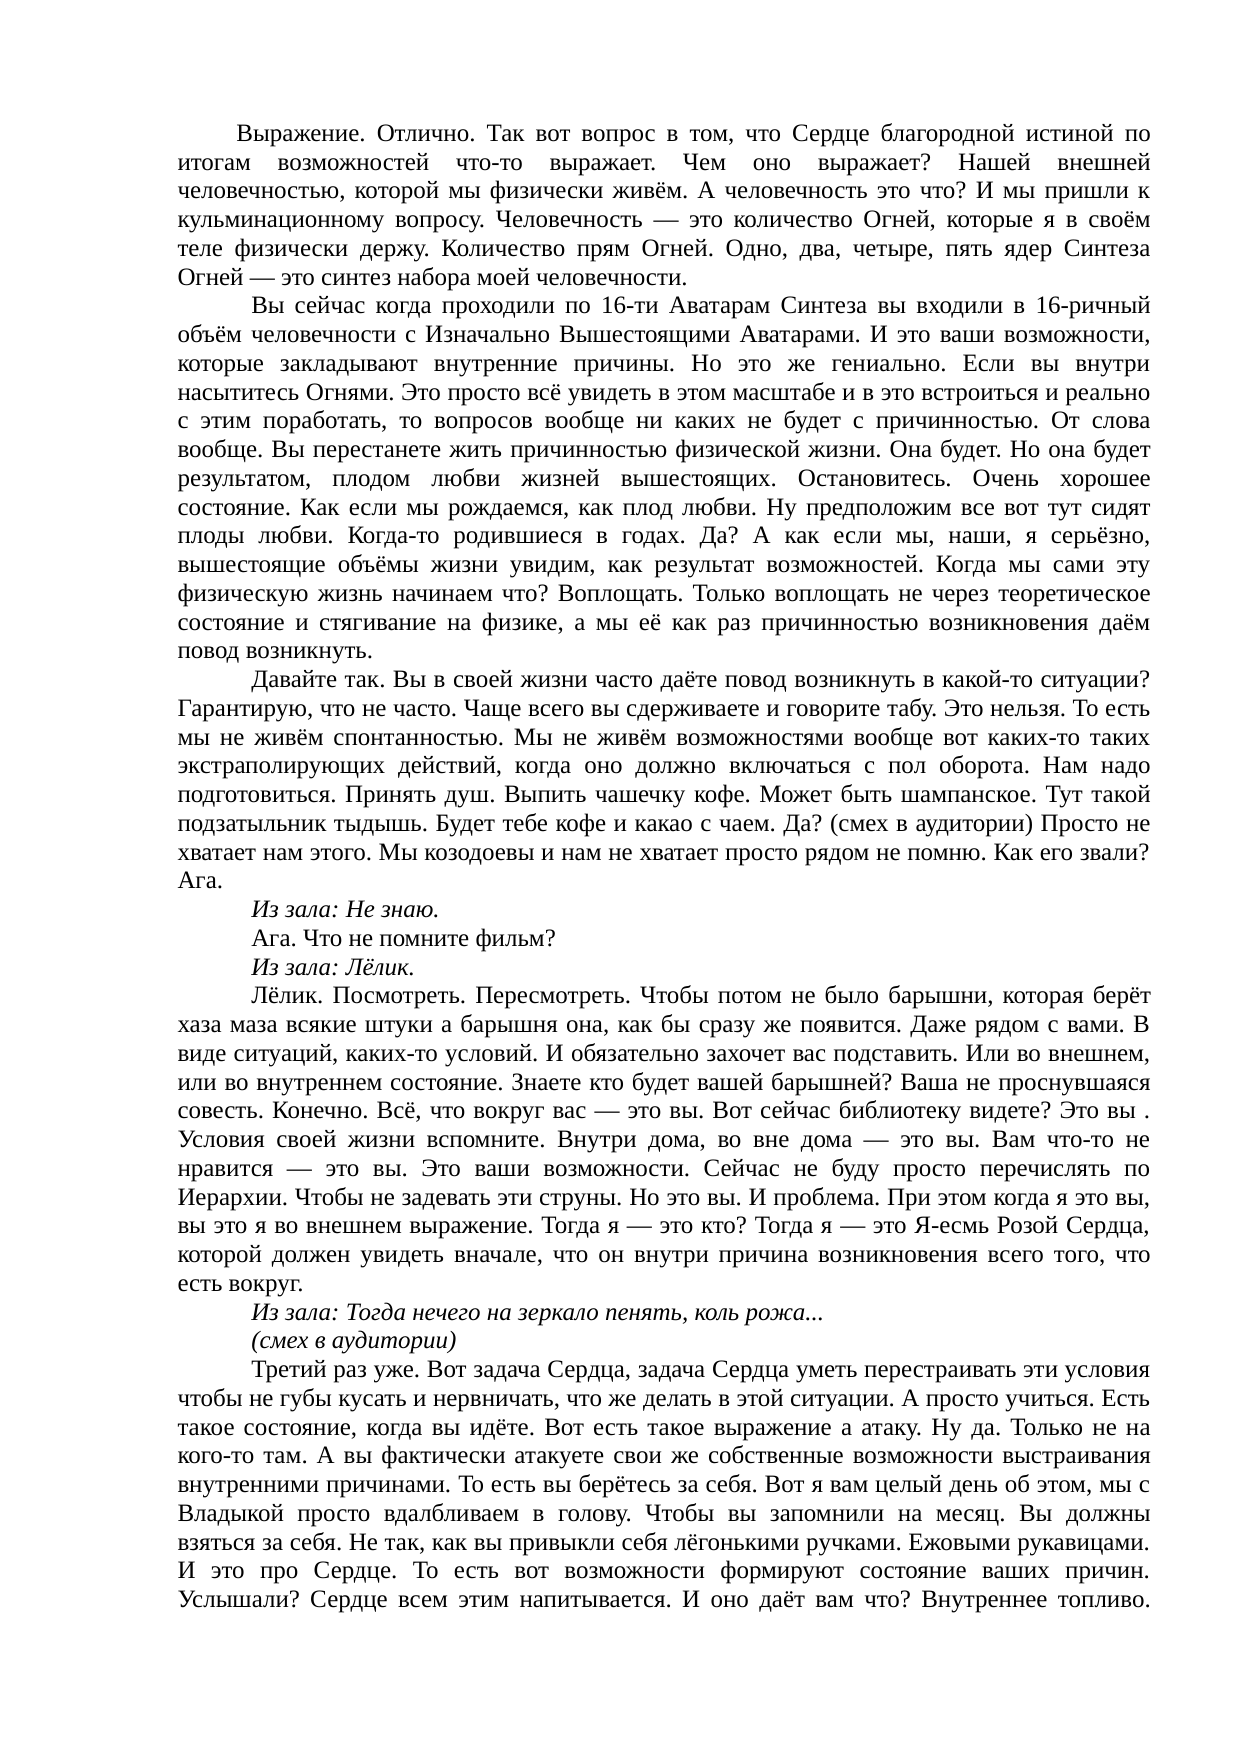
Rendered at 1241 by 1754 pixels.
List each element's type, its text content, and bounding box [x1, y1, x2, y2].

text Лёлик. Посмотреть. Пересмотреть. Чтобы потом не было барышни, которая берёт хаза маза всякие штуки а барышня она, как бы сразу же появится. Даже рядом с вами. В виде ситуаций, каких-то условий. И обязательно захочет вас подставить. Или во внешнем, или во внутреннем состояние. Знаете кто будет вашей барышней? Ваша не проснувшаяся совесть. Конечно. Всё, что вокруг вас — это вы. Вот сейчас библиотеку видете? Это вы . Условия своей жизни вспомните. Внутри дома, во вне дома — это вы. Вам что-то не нравится — это вы. Это ваши возможности. Сейчас не буду просто перечислять по Иерархии. Чтобы не задевать эти струны. Но это вы. И проблема. При этом когда я это вы, вы это я во внешнем выражение. Тогда я — это кто? Тогда я — это Я-есмь Розой Сердца, которой должен увидеть вначале, что он внутри причина возникновения всего того, что есть вокруг. [177, 981, 1152, 1297]
text Из зала: Не знаю. [177, 894, 1152, 923]
text Вы сейчас когда проходили по 16-ти Аватарам Синтеза вы входили в 16-ричный объём человечности с Изначально Вышестоящими Аватарами. И это ваши возможности, которые закладывают внутренние причины. Но это же гениально. Если вы внутри насытитесь Огнями. Это просто всё увидеть в этом масштабе и в это встроиться и реально с этим поработать, то вопросов вообще ни каких не будет с причинностью. От слова вообще. Вы перестанете жить причинностью физической жизни. Она будет. Но она будет результатом, плодом любви жизней вышестоящих. Остановитесь. Очень хорошее состояние. Как если мы рождаемся, как плод любви. Ну предположим все вот тут сидят плоды любви. Когда-то родившиеся в годах. Да? А как если мы, наши, я серьёзно, вышестоящие объёмы жизни увидим, как результат возможностей. Когда мы сами эту физическую жизнь начинаем что? Воплощать. Только воплощать не через теоретическое состояние и стягивание на физике, а мы её как раз причинностью возникновения даём повод возникнуть. [177, 291, 1152, 664]
text (смех в аудитории) [177, 1326, 1152, 1354]
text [177, 1354, 1152, 1613]
text Давайте так. Вы в своей жизни часто даёте повод возникнуть в какой-то ситуации? Гарантирую, что не часто. Чаще всего вы сдерживаете и говорите табу. Это нельзя. То есть мы не живём спонтанностью. Мы не живём возможностями вообще вот каких-то таких экстраполирующих действий, когда оно должно включаться с пол оборота. Нам надо подготовиться. Принять душ. Выпить чашечку кофе. Может быть шампанское. Тут такой подзатыльник тыдышь. Будет тебе кофе и какао с чаем. Да? (смех в аудитории) Просто не хватает нам этого. Мы козодоевы и нам не хватает просто рядом не помню. Как его звали? Ага. [177, 664, 1152, 894]
text Из зала: Тогда нечего на зеркало пенять, коль рожа... [177, 1297, 1152, 1326]
text Ага. Что не помните фильм? [177, 923, 1152, 952]
text Из зала: Лёлик. [177, 952, 1152, 981]
text Выражение. Отлично. Так вот вопрос в том, что Сердце благородной истиной по итогам возможностей что-то выражает. Чем оно выражает? Нашей внешней человечностью, которой мы физически живём. А человечность это что? И мы пришли к кульминационному вопросу. Человечность — это количество Огней, которые я в своём теле физически держу. Количество прям Огней. Одно, два, четыре, пять ядер Синтеза Огней — это синтез набора моей человечности. [177, 118, 1152, 291]
